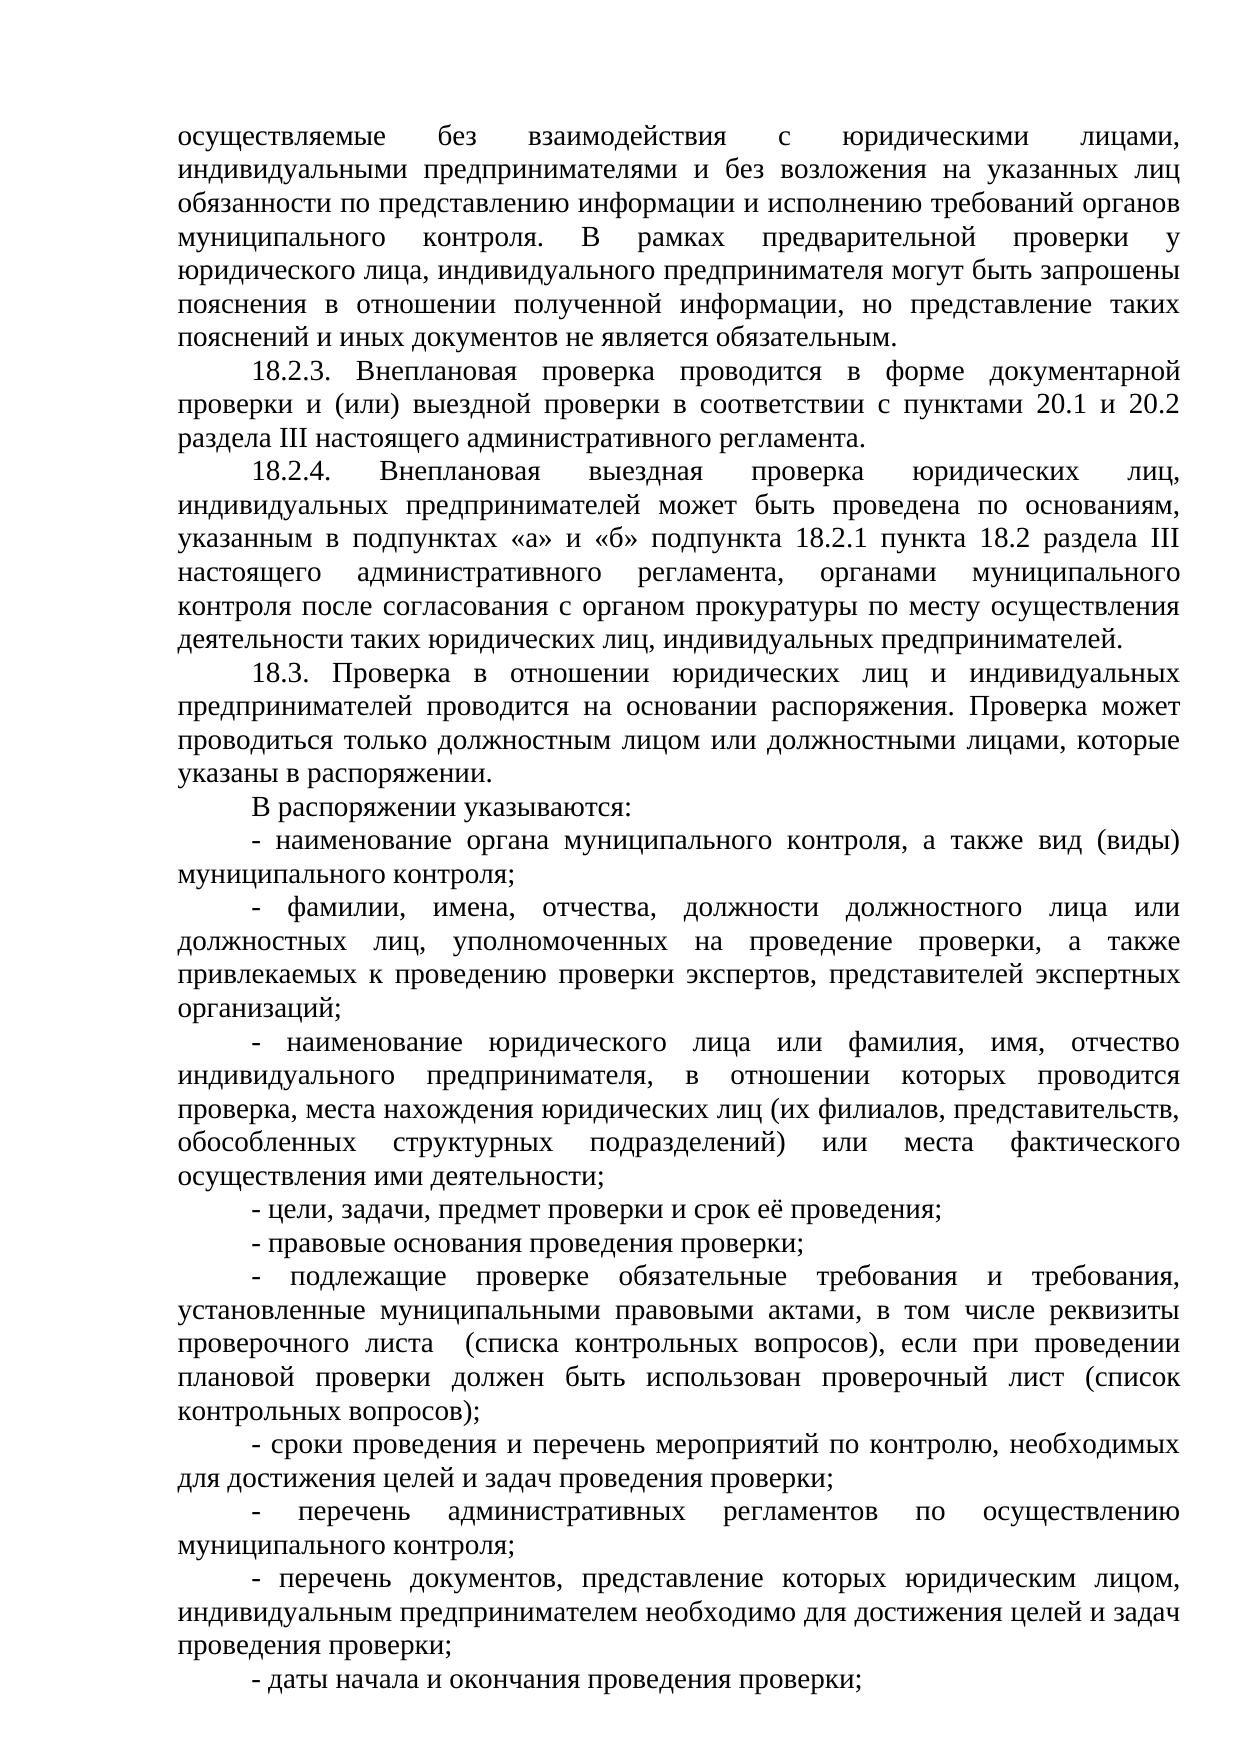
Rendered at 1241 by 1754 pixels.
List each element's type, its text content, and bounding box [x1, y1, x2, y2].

text - правовые основания проведения проверки; [177, 1225, 1181, 1258]
text 18.2.3. Внеплановая проверка проводится в форме документарной проверки и (или) выездной проверки в соответствии с пунктами 20.1 и 20.2 раздела III настоящего административного регламента. [177, 353, 1181, 453]
text В распоряжении указываются: [177, 789, 1181, 822]
text - цели, задачи, предмет проверки и срок её проведения; [177, 1191, 1181, 1225]
text - наименование органа муниципального контроля, а также вид (виды) муниципального контроля; [177, 822, 1181, 889]
text - фамилии, имена, отчества, должности должностного лица или должностных лиц, уполномоченных на проведение проверки, а также привлекаемых к проведению проверки экспертов, представителей экспертных организаций; [177, 889, 1181, 1024]
text - перечень административных регламентов по осуществлению муниципального контроля; [177, 1493, 1181, 1560]
text - даты начала и окончания проведения проверки; [177, 1661, 1181, 1694]
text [177, 118, 1181, 353]
text - сроки проведения и перечень мероприятий по контролю, необходимых для достижения целей и задач проведения проверки; [177, 1426, 1181, 1493]
text - подлежащие проверке обязательные требования и требования, установленные муниципальными правовыми актами, в том числе реквизиты проверочного листа (списка контрольных вопросов), если при проведении плановой проверки должен быть использован проверочный лист (список контрольных вопросов); [177, 1258, 1181, 1426]
text - наименование юридического лица или фамилия, имя, отчество индивидуального предпринимателя, в отношении которых проводится проверка, места нахождения юридических лиц (их филиалов, представительств, обособленных структурных подразделений) или места фактического осуществления ими деятельности; [177, 1024, 1181, 1191]
text - перечень документов, представление которых юридическим лицом, индивидуальным предпринимателем необходимо для достижения целей и задач проведения проверки; [177, 1560, 1181, 1661]
text 18.2.4. Внеплановая выездная проверка юридических лиц, индивидуальных предпринимателей может быть проведена по основаниям, указанным в подпунктах «а» и «б» подпункта 18.2.1 пункта 18.2 раздела III настоящего административного регламента, органами муниципального контроля после согласования с органом прокуратуры по месту осуществления деятельности таких юридических лиц, индивидуальных предпринимателей. [177, 453, 1181, 655]
text 18.3. Проверка в отношении юридических лиц и индивидуальных предпринимателей проводится на основании распоряжения. Проверка может проводиться только должностным лицом или должностными лицами, которые указаны в распоряжении. [177, 655, 1181, 789]
